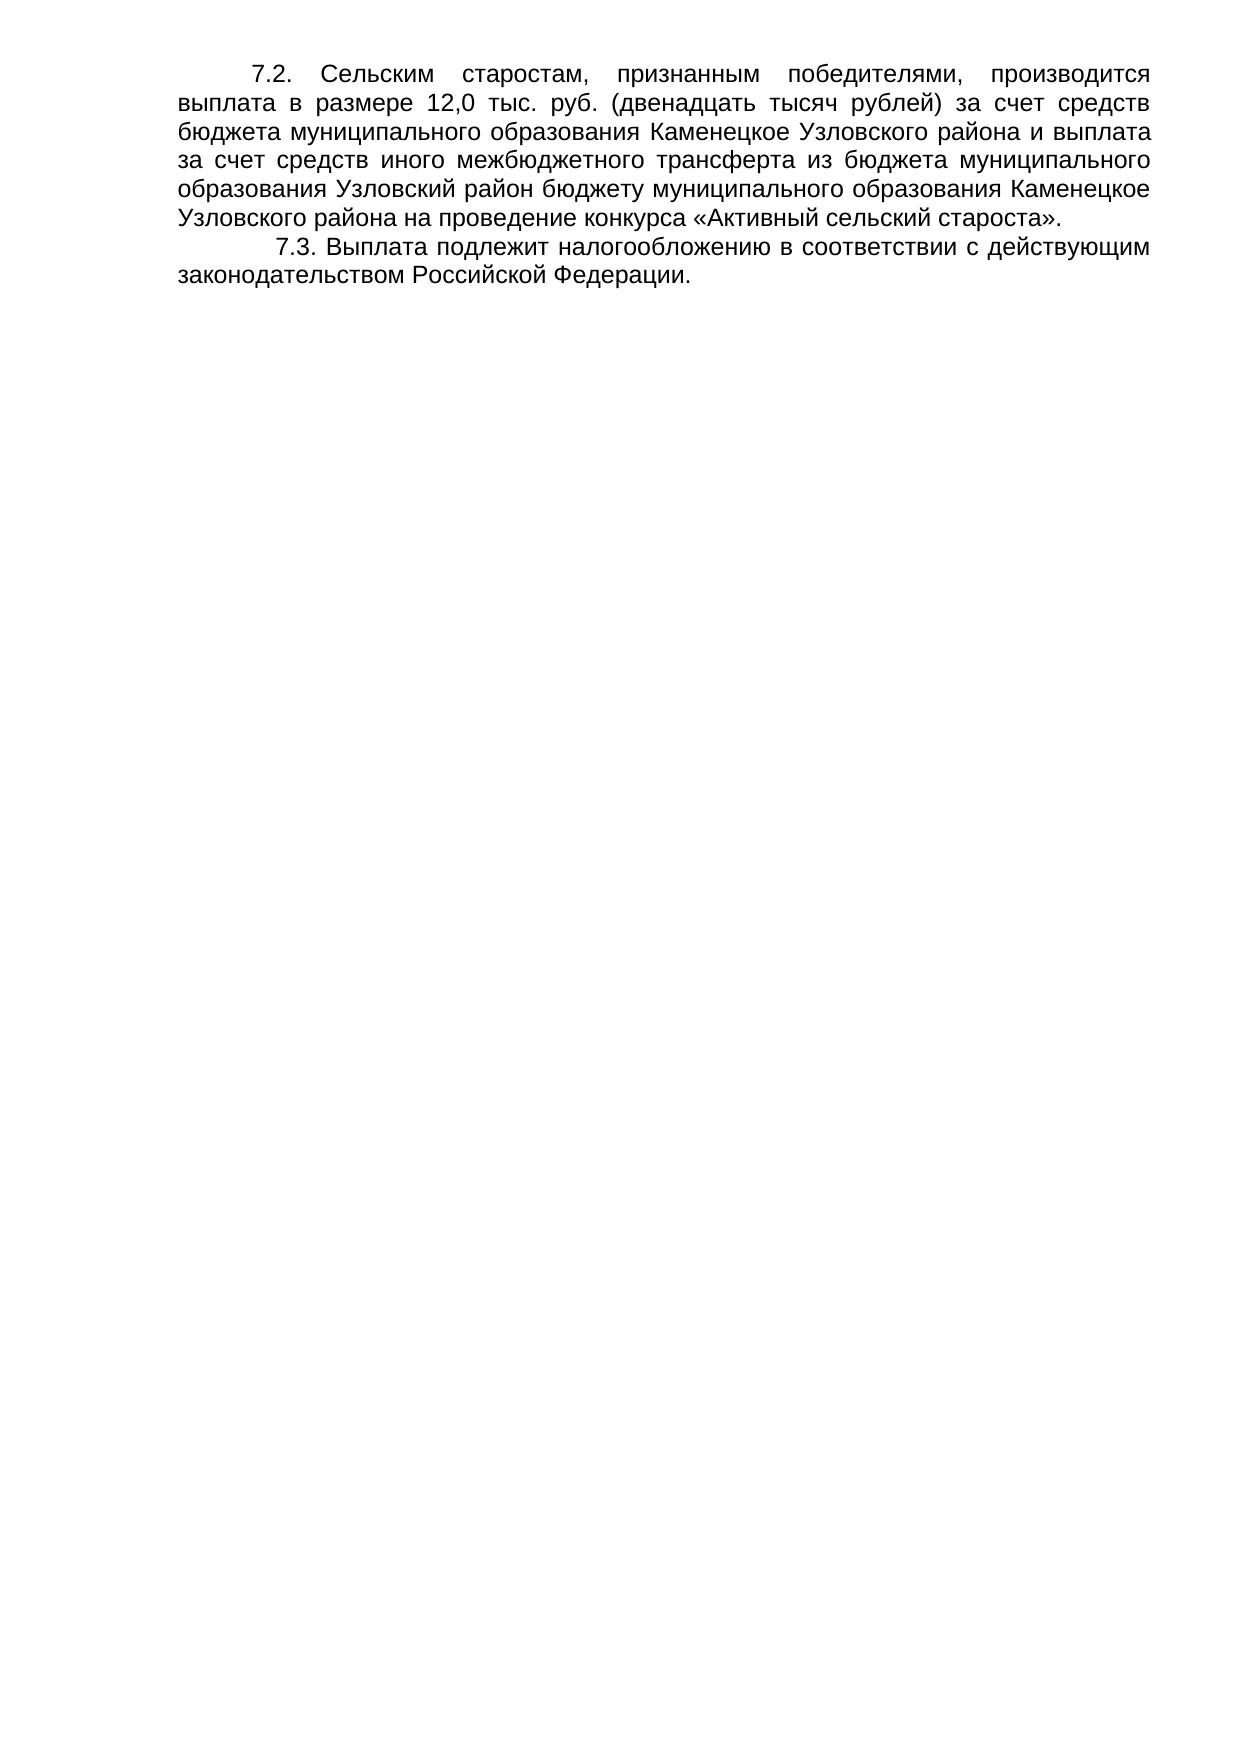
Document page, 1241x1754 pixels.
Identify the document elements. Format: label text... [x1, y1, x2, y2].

text 7.2. Сельским старостам, признанным победителями, производится выплата в размере 12,0 тыс. руб. (двенадцать тысяч рублей) за счет средств бюджета муниципального образования Каменецкое Узловского района и выплата за счет средств иного межбюджетного трансферта из бюджета муниципального образования Узловский район бюджету муниципального образования Каменецкое Узловского района на проведение конкурса «Активный сельский староста». [177, 59, 1152, 232]
text 7.3. Выплата подлежит налогообложению в соответствии с действующим законодательством Российской Федерации. [177, 232, 1152, 289]
